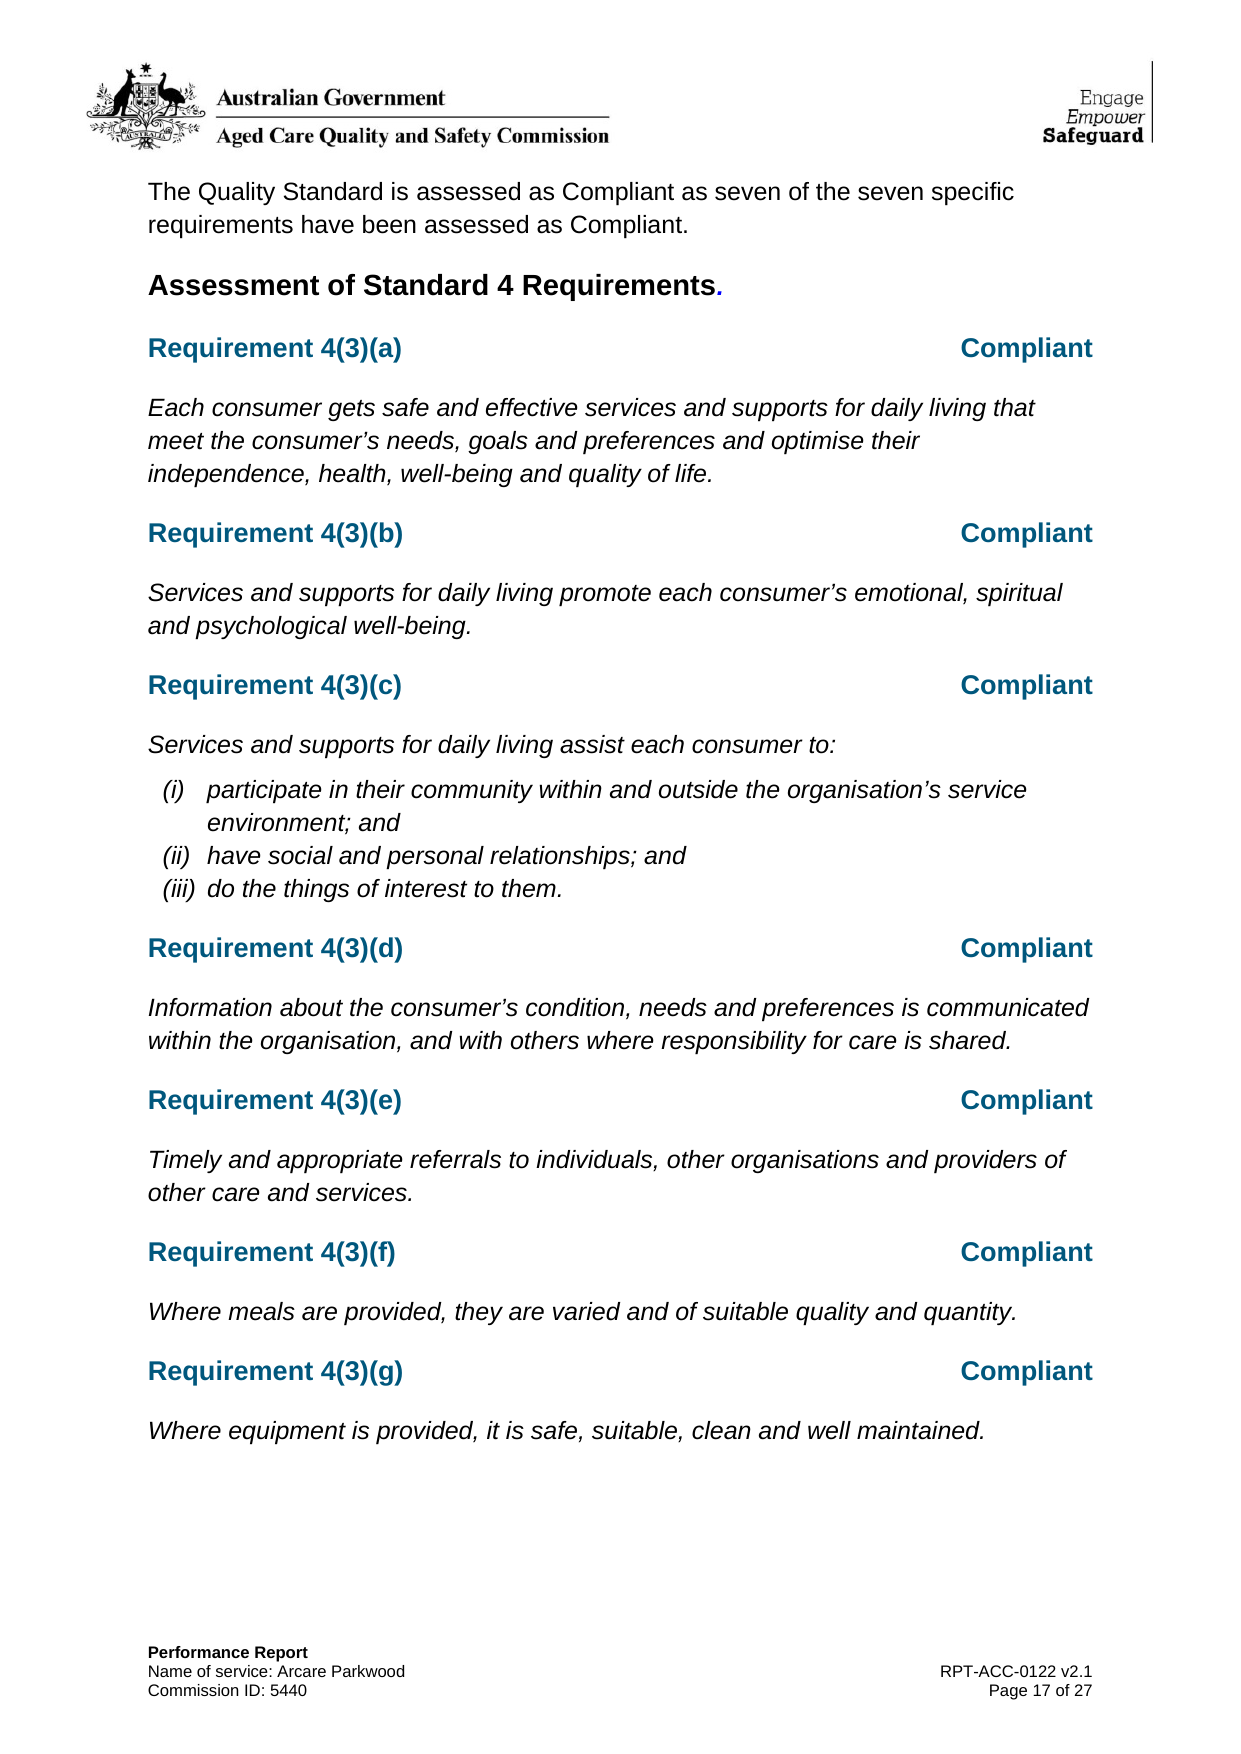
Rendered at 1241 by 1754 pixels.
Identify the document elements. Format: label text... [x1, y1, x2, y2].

text Each consumer gets safe and effective services and supports for daily living that meet the consumer’s needs, goals and preferences and optimise their independence, health, well-being and quality of life. [148, 393, 1092, 487]
subtitle Requirement 4(3)(d) Compliant [148, 932, 1092, 963]
list do the things of interest to them. [162, 874, 1092, 903]
subtitle Requirement 4(3)(b) Compliant [148, 517, 1092, 548]
subtitle Requirement 4(3)(g) Compliant [148, 1355, 1092, 1386]
text Where meals are provided, they are varied and of suitable quality and quantity. [148, 1297, 1092, 1326]
text Information about the consumer’s condition, needs and preferences is communicated within the organisation, and with others where responsibility for care is shared. [148, 993, 1092, 1055]
subtitle Requirement 4(3)(e) Compliant [148, 1084, 1092, 1116]
text Where equipment is provided, it is safe, suitable, clean and well maintained. [148, 1416, 1092, 1445]
subtitle Requirement 4(3)(c) Compliant [148, 669, 1092, 700]
text Timely and appropriate referrals to individuals, other organisations and providers of other care and services. [148, 1145, 1092, 1207]
text The Quality Standard is assessed as Compliant as seven of the seven specific requirements have been assessed as Compliant. [148, 177, 1092, 239]
subtitle Requirement 4(3)(a) Compliant [148, 332, 1092, 363]
subtitle Requirement 4(3)(f) Compliant [148, 1236, 1092, 1267]
list have social and personal relationships; and [162, 841, 1092, 870]
list participate in their community within and outside the organisation’s service environment; and [162, 775, 1092, 837]
picture [0, 1, 1241, 171]
text Services and supports for daily living assist each consumer to: [148, 730, 1092, 758]
text Services and supports for daily living promote each consumer’s emotional, spiritual and psychological well-being. [148, 578, 1092, 639]
subtitle Assessment of Standard 4 Requirements. [148, 268, 1092, 302]
